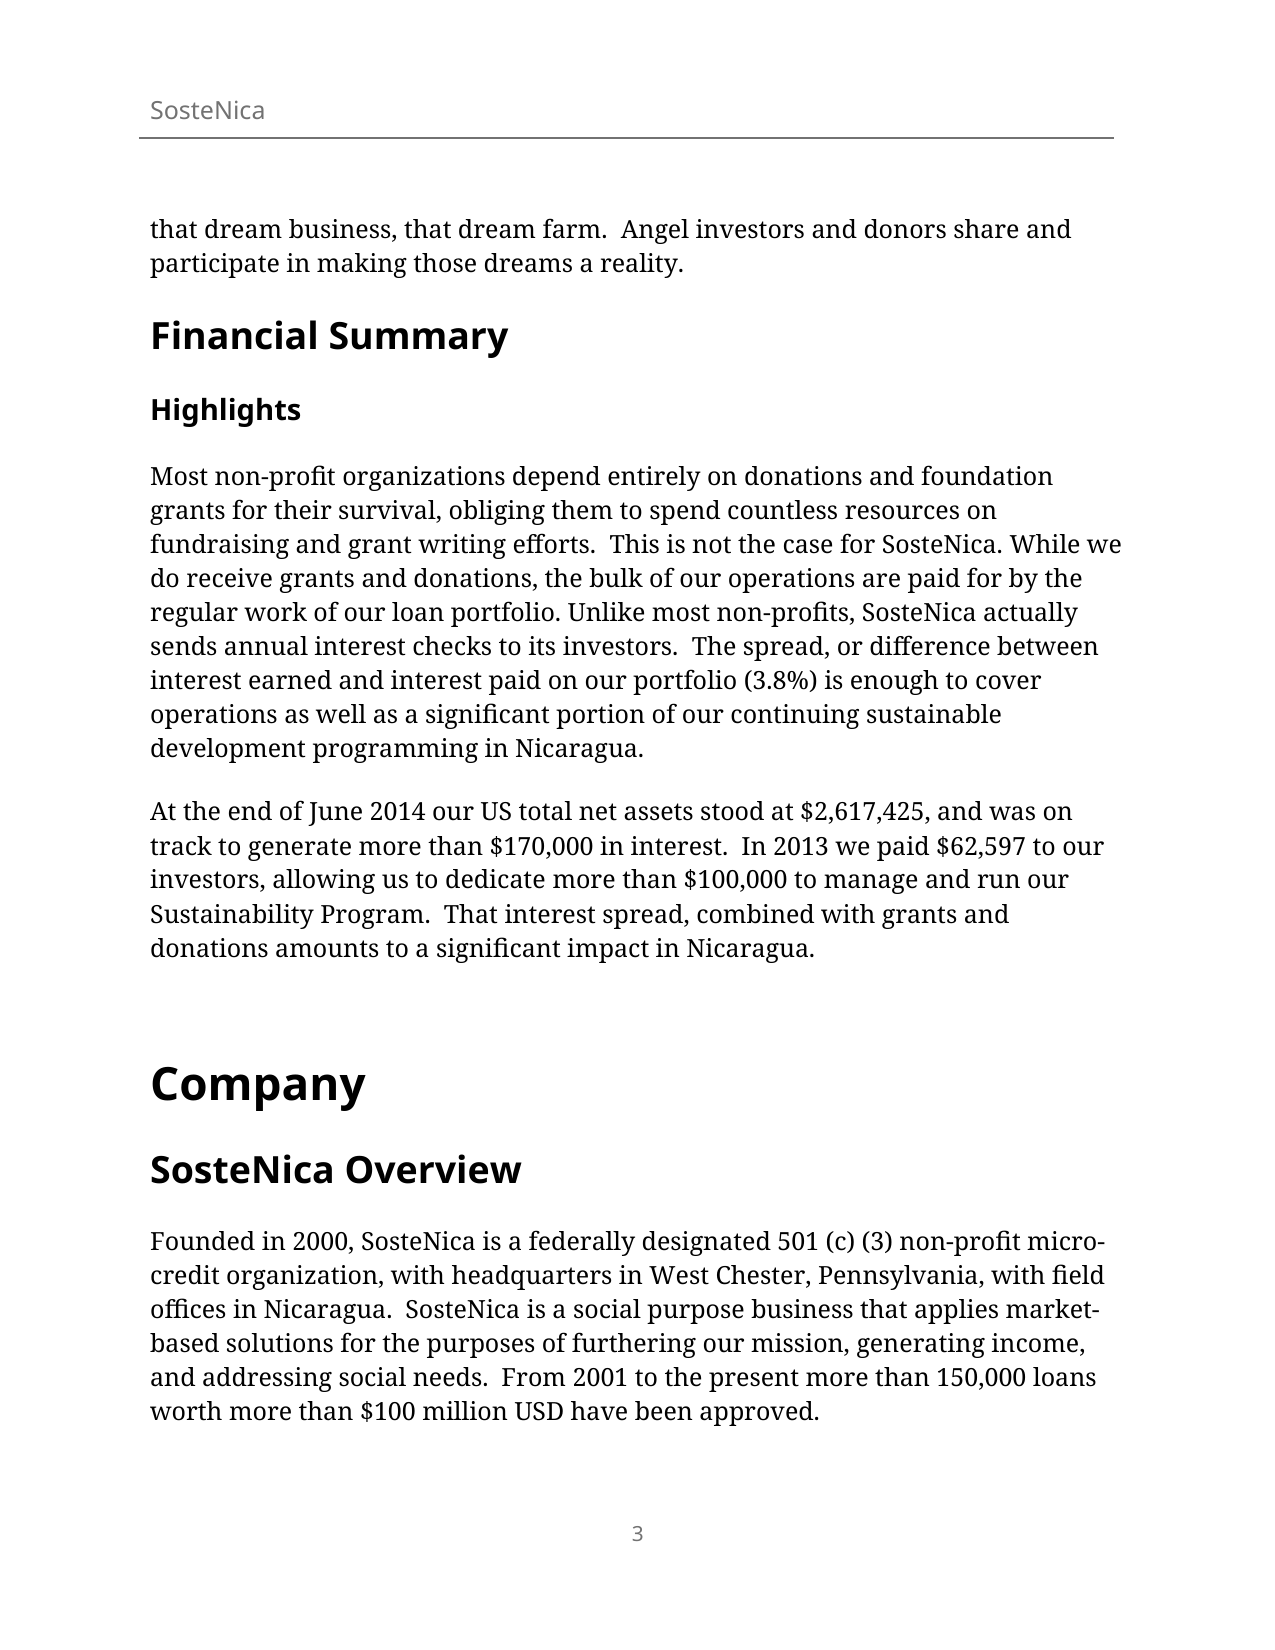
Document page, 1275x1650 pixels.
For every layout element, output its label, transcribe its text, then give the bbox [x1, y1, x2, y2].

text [150, 212, 1125, 348]
subtitle Financial Summary [150, 377, 1125, 428]
subtitle SosteNica Overview [150, 1211, 1125, 1262]
subtitle Highlights [150, 458, 1125, 497]
subtitle Company [150, 1119, 1125, 1182]
text At the end of June 2014 our US total net assets stood at $2,617,425, and was on track to generate more than $170,000 in interest. In 2013 we paid $62,597 to our investors, allowing us to dedicate more than $100,000 to manage and run our Sustainability Program. That interest spread, combined with grants and donations amounts to a significant impact in Nicaragua. [150, 862, 1125, 1032]
text Most non-profit organizations depend entirely on donations and foundation grants for their survival, obliging them to spend countless resources on fundraising and grant writing efforts. This is not the case for SosteNica. While we do receive grants and donations, the bulk of our operations are paid for by the regular work of our loan portfolio. Unlike most non-profits, SosteNica actually sends annual interest checks to its investors. The spread, or difference between interest earned and interest paid on our portfolio (3.8%) is enough to cover operations as well as a significant portion of our continuing sustainable development programming in Nicaragua. [150, 526, 1125, 833]
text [150, 1291, 1125, 1428]
